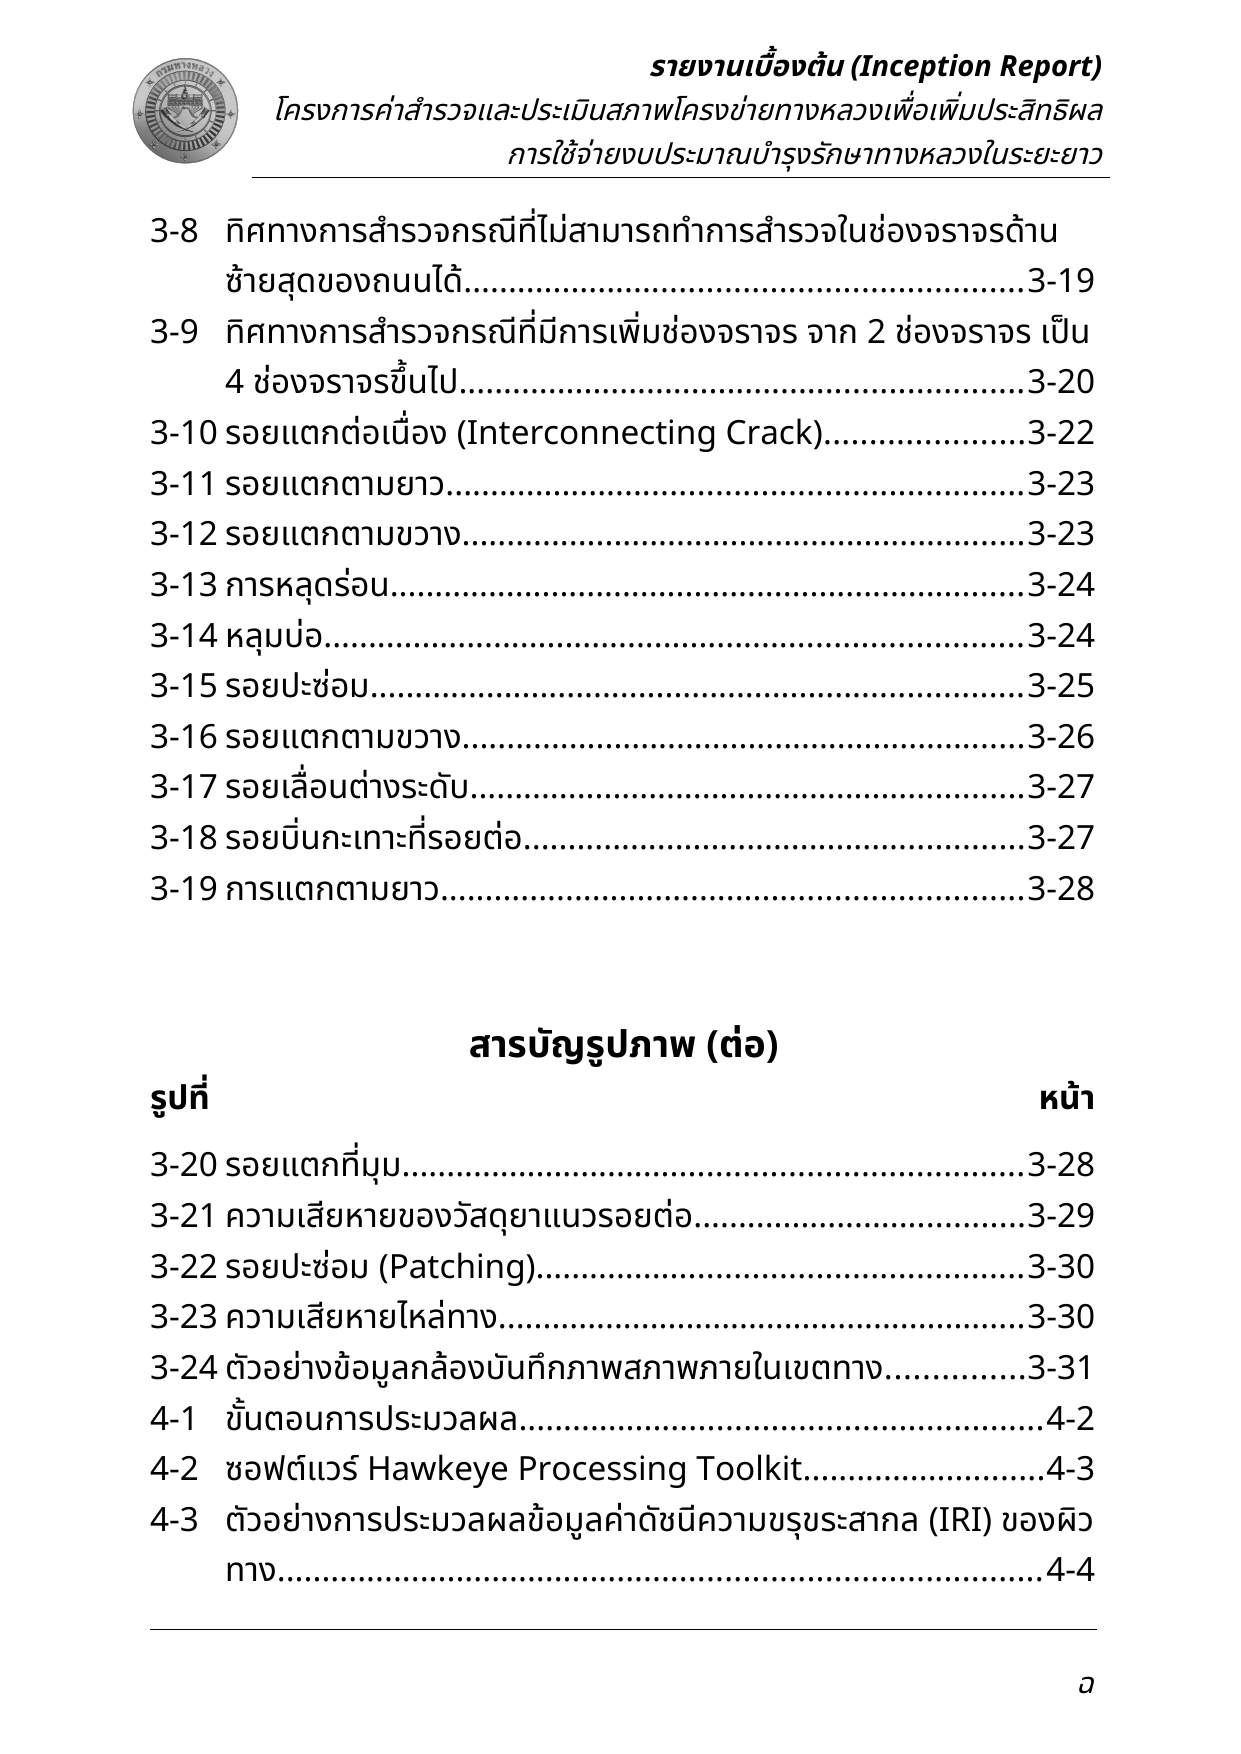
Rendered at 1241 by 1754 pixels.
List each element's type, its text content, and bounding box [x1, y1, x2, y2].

text 3-17 รอยเลื่อนต่างระดับ 3-27 [150, 763, 1097, 814]
text 3-16 รอยแตกตามขวาง 3-26 [150, 713, 1097, 763]
picture [132, 57, 239, 164]
text รูปที่ หน้า [150, 1074, 1097, 1124]
text 3-23 ความเสียหายไหล่ทาง 3-30 [150, 1293, 1097, 1344]
text 3-8 ทิศทางการสำรวจกรณีที่ไม่สามารถทำการสำรวจในช่องจราจรด้านซ้ายสุดของถนนได้ 3-19 [150, 206, 1097, 308]
text 3-11 รอยแตกตามยาว 3-23 [150, 459, 1097, 510]
text 3-13 การหลุดร่อน 3-24 [150, 561, 1097, 611]
text สารบัญรูปภาพ (ต่อ) [150, 1017, 1097, 1074]
text 3-22 รอยปะซ่อม (Patching) 3-30 [150, 1242, 1097, 1293]
text 3-18 รอยบิ่นกะเทาะที่รอยต่อ 3-27 [150, 814, 1097, 864]
text 4-3 ตัวอย่างการประมวลผลข้อมูลค่าดัชนีความขรุขระสากล (IRI) ของผิวทาง 4-4 [150, 1496, 1097, 1597]
text 4-1 ขั้นตอนการประมวลผล 4-2 [150, 1394, 1097, 1445]
text 3-10 รอยแตกต่อเนื่อง (Interconnecting Crack) 3-22 [150, 409, 1097, 459]
text 3-9 ทิศทางการสำรวจกรณีที่มีการเพิ่มช่องจราจร จาก 2 ช่องจราจร เป็น 4 ช่องจราจรขึ้นไป 3-20 [150, 308, 1097, 409]
text 3-15 รอยปะซ่อม 3-25 [150, 662, 1097, 713]
text 3-12 รอยแตกตามขวาง 3-23 [150, 510, 1097, 561]
text 3-20 รอยแตกที่มุม 3-28 [150, 1141, 1097, 1192]
text 3-14 หลุมบ่อ 3-24 [150, 611, 1097, 662]
text 3-21 ความเสียหายของวัสดุยาแนวรอยต่อ 3-29 [150, 1192, 1097, 1242]
text 3-19 การแตกตามยาว 3-28 [150, 864, 1097, 915]
text 3-24 ตัวอย่างข้อมูลกล้องบันทึกภาพสภาพภายในเขตทาง 3-31 [150, 1344, 1097, 1394]
text 4-2 ซอฟต์แวร์ Hawkeye Processing Toolkit 4-3 [150, 1445, 1097, 1496]
